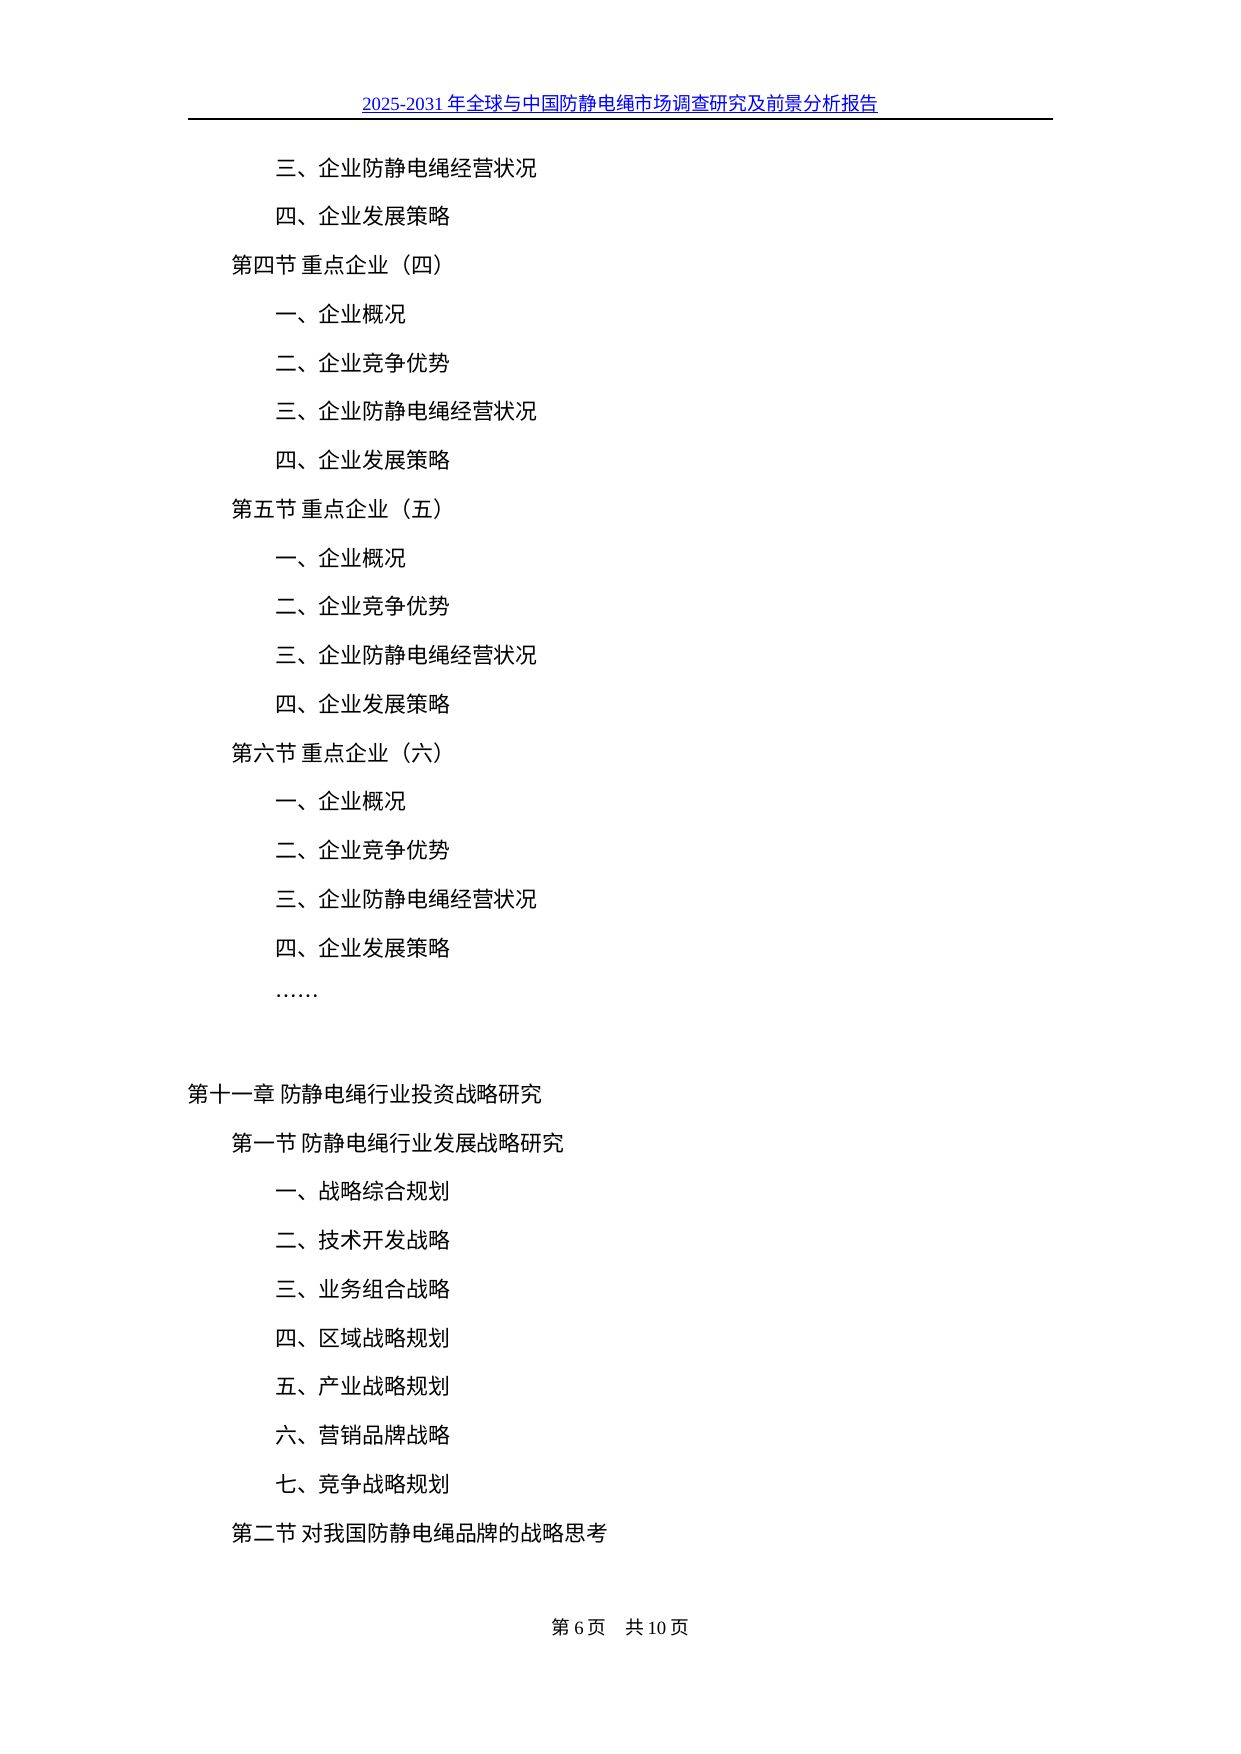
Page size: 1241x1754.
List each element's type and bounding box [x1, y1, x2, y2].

text [187, 150, 1053, 1548]
